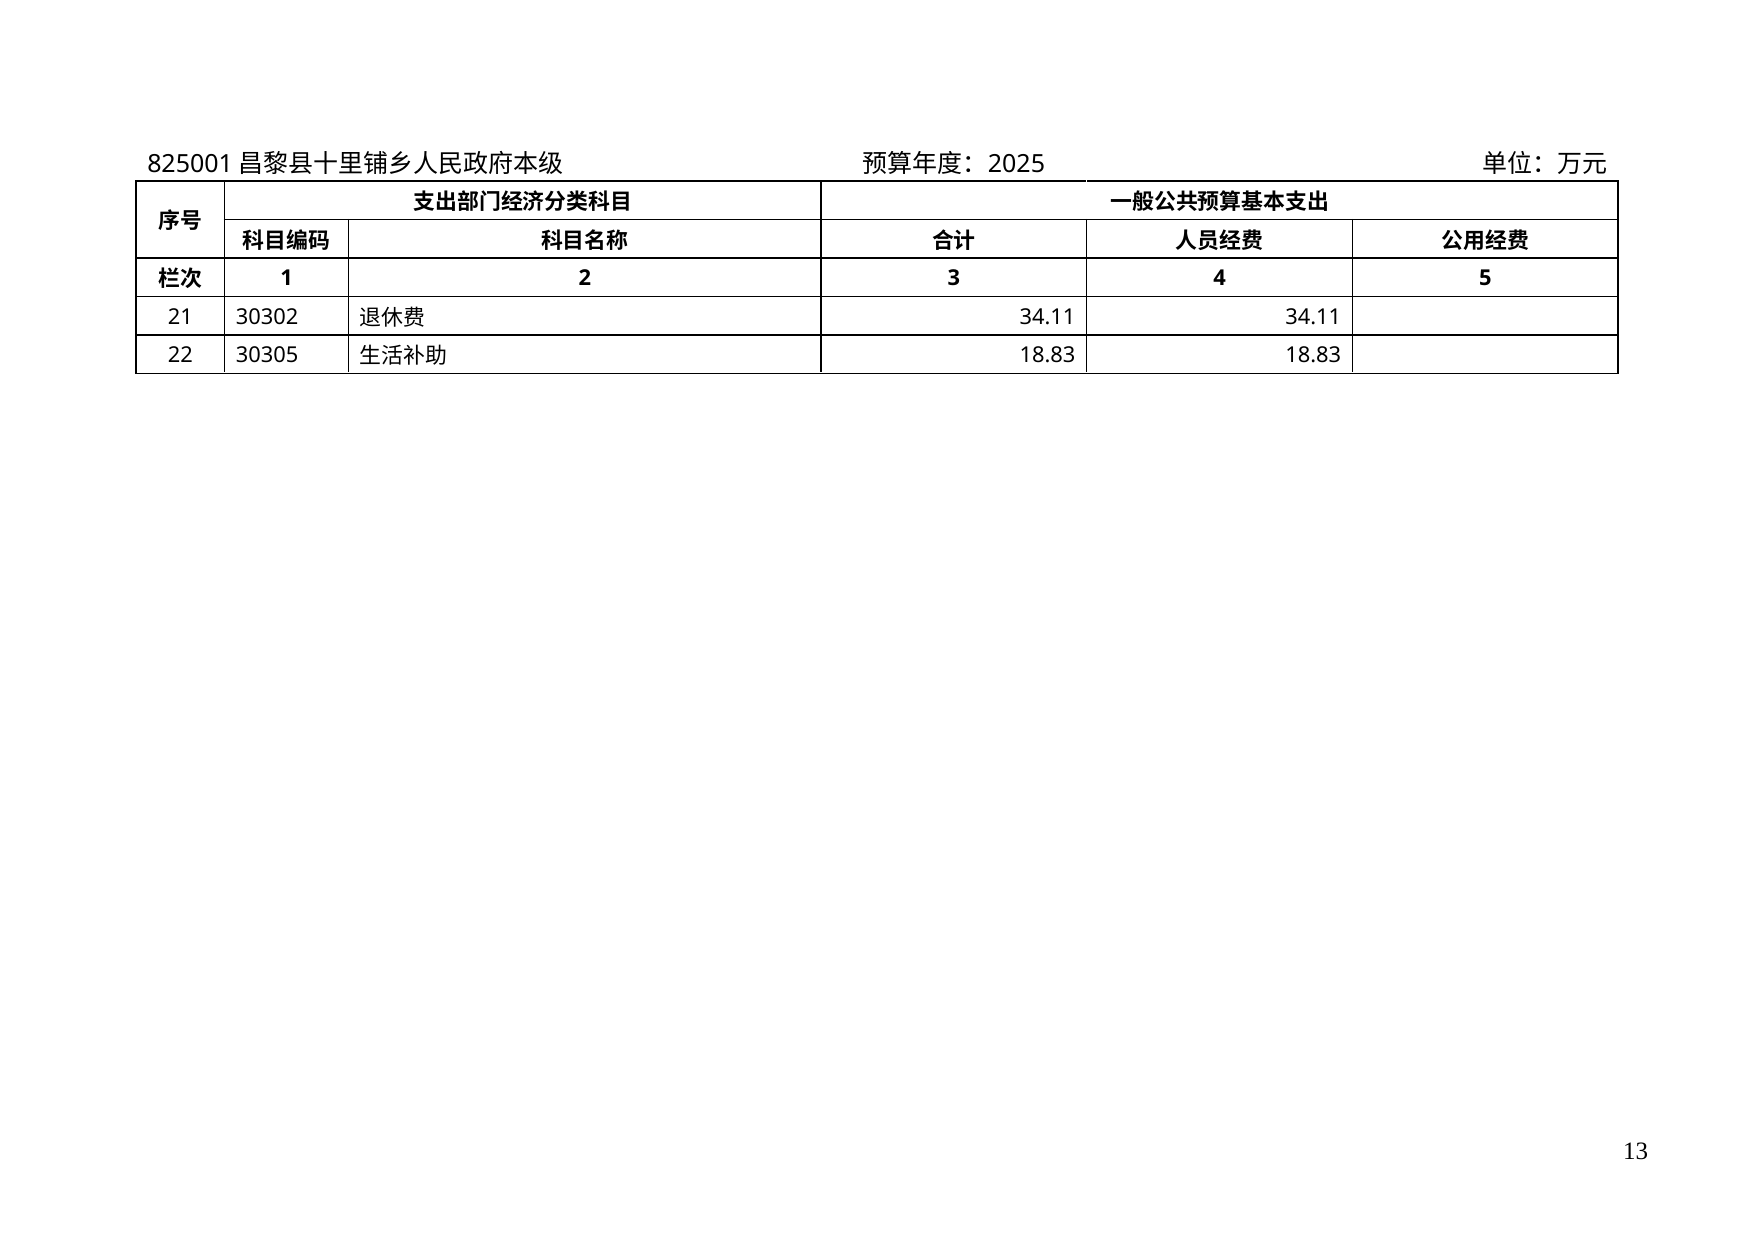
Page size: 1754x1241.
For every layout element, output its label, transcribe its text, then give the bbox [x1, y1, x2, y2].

table_cell 30302 [225, 297, 348, 334]
table_header 单位：万元 [1087, 143, 1617, 180]
table_cell 34.11 [822, 297, 1086, 334]
table_cell [1353, 336, 1617, 372]
table_cell 18.83 [822, 336, 1086, 372]
table_cell 1 [225, 259, 348, 296]
table_cell 退休费 [349, 297, 820, 334]
table_cell 21 [137, 297, 224, 334]
table_header 825001昌黎县十里铺乡人民政府本级 [137, 143, 820, 180]
table_cell 18.83 [1087, 336, 1352, 372]
table_cell 34.11 [1087, 297, 1352, 334]
table_cell 30305 [225, 336, 348, 372]
table_header 预算年度：2025 [822, 143, 1086, 180]
table_cell 2 [349, 259, 820, 296]
table_cell 科目名称 [349, 220, 820, 257]
table_cell 5 [1353, 259, 1617, 296]
table_cell 栏次 [137, 259, 224, 296]
table_cell 合计 [822, 220, 1086, 257]
table_cell 4 [1087, 259, 1352, 296]
table_cell 序号 [137, 182, 224, 257]
table_cell 3 [822, 259, 1086, 296]
table_cell 一般公共预算基本支出 [822, 182, 1617, 219]
table_cell 生活补助 [349, 336, 820, 372]
table_cell 科目编码 [225, 220, 348, 257]
table_cell 公用经费 [1353, 220, 1617, 257]
table_cell 人员经费 [1087, 220, 1352, 257]
table_cell 支出部门经济分类科目 [225, 182, 820, 219]
table_cell 22 [137, 336, 224, 372]
table_cell [1353, 297, 1617, 334]
